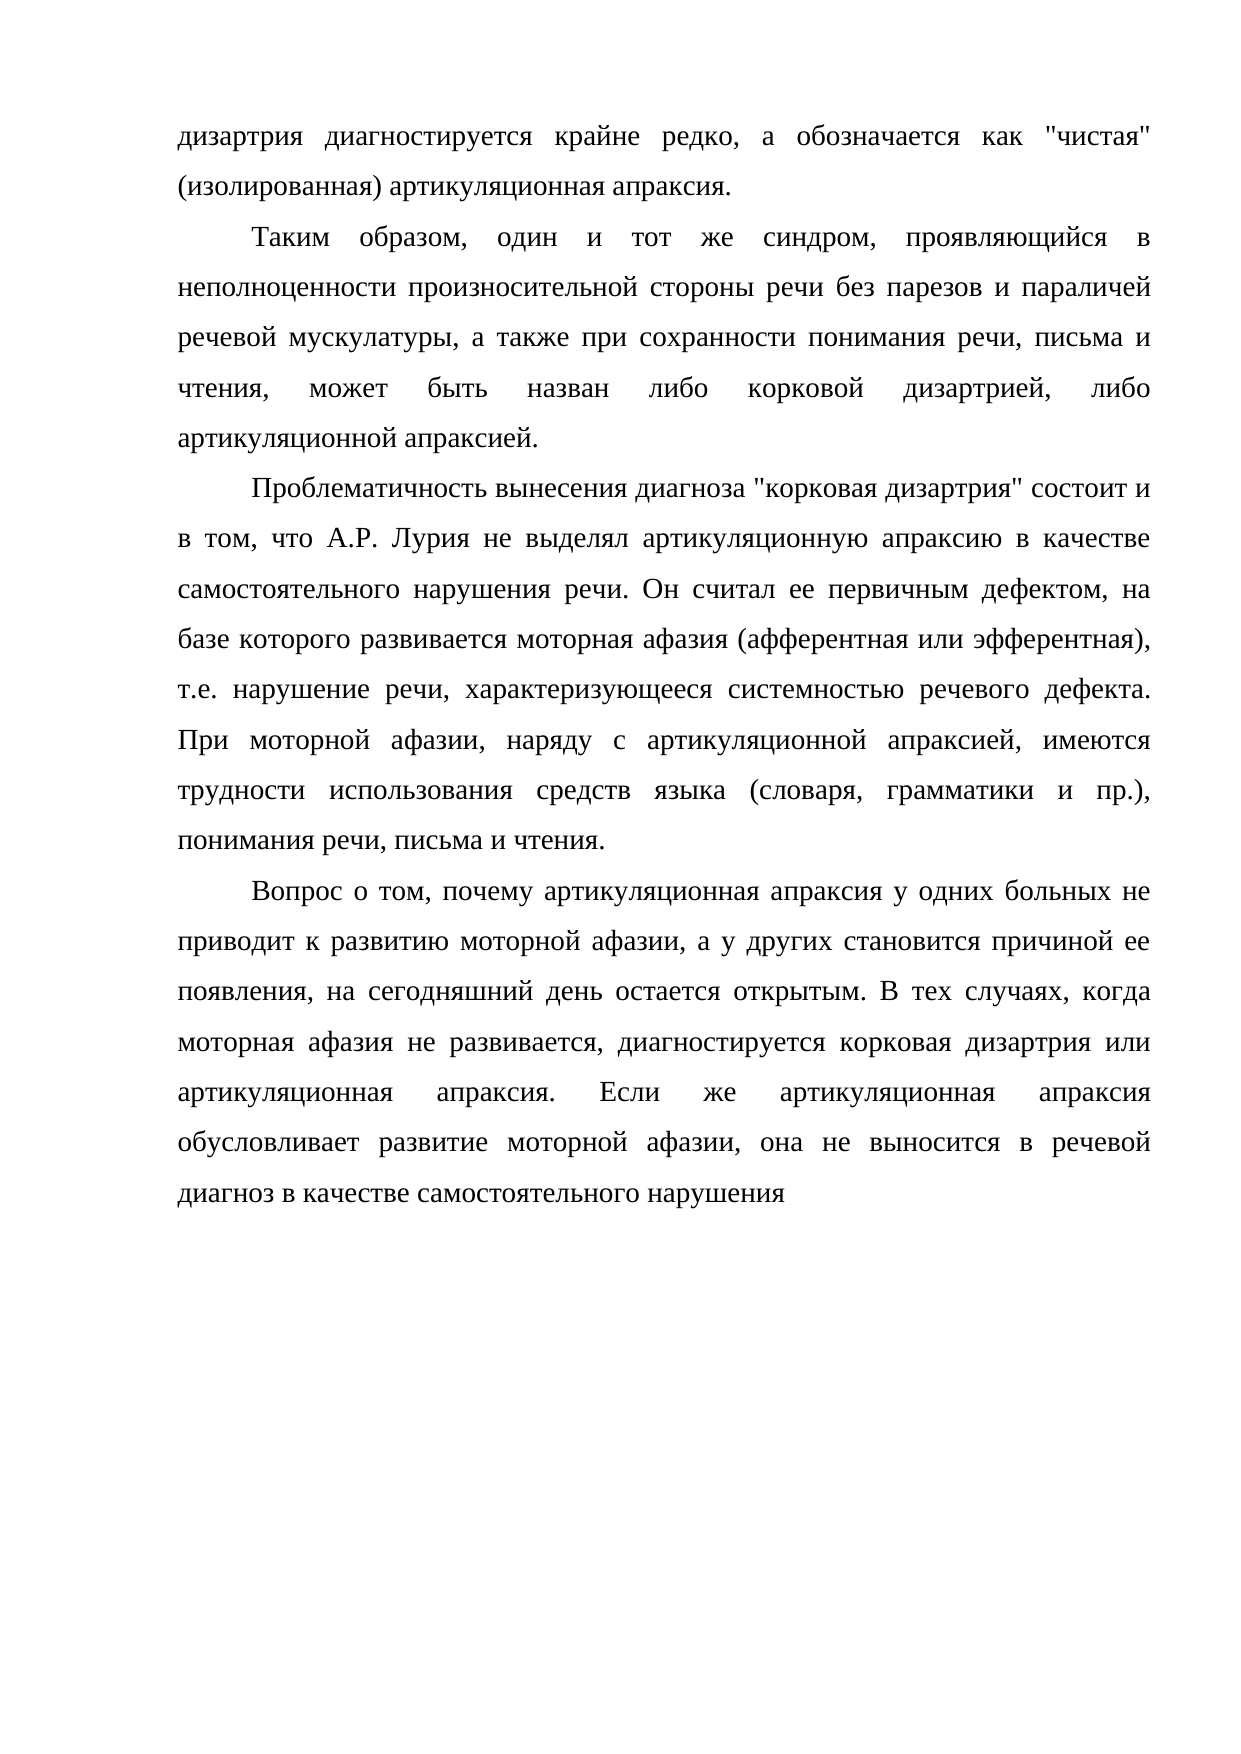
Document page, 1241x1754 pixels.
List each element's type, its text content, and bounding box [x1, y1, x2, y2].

text Вопрос о том, почему артикуляционная апраксия у одних больных не приводит к развитию моторной афазии, а у других становится причиной ее появления, на сегодняшний день остается открытым. В тех случаях, когда моторная афазия не развивается, диагностируется корковая дизартрия или артикуляционная апраксия. Если же артикуляционная апраксия обусловливает развитие моторной афазии, она не выносится в речевой диагноз в качестве самостоятельного нарушения [177, 873, 1152, 1208]
text Проблематичность вынесения диагноза "корковая дизартрия" состоит и в том, что А.Р. Лурия не выделял артикуляционную апраксию в качестве самостоятельного нарушения речи. Он считал ее первичным дефектом, на базе которого развивается моторная афазия (афферентная или эфферентная), т.е. нарушение речи, характеризующееся системностью речевого дефекта. При моторной афазии, наряду с артикуляционной апраксией, имеются трудности использования средств языка (словаря, грамматики и пр.), понимания речи, письма и чтения. [177, 470, 1152, 856]
text Таким образом, один и тот же синдром, проявляющийся в неполноценности произносительной стороны речи без парезов и параличей речевой мускулатуры, а также при сохранности понимания речи, письма и чтения, может быть назван либо корковой дизартрией, либо артикуляционной апраксией. [177, 219, 1152, 453]
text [177, 118, 1152, 202]
